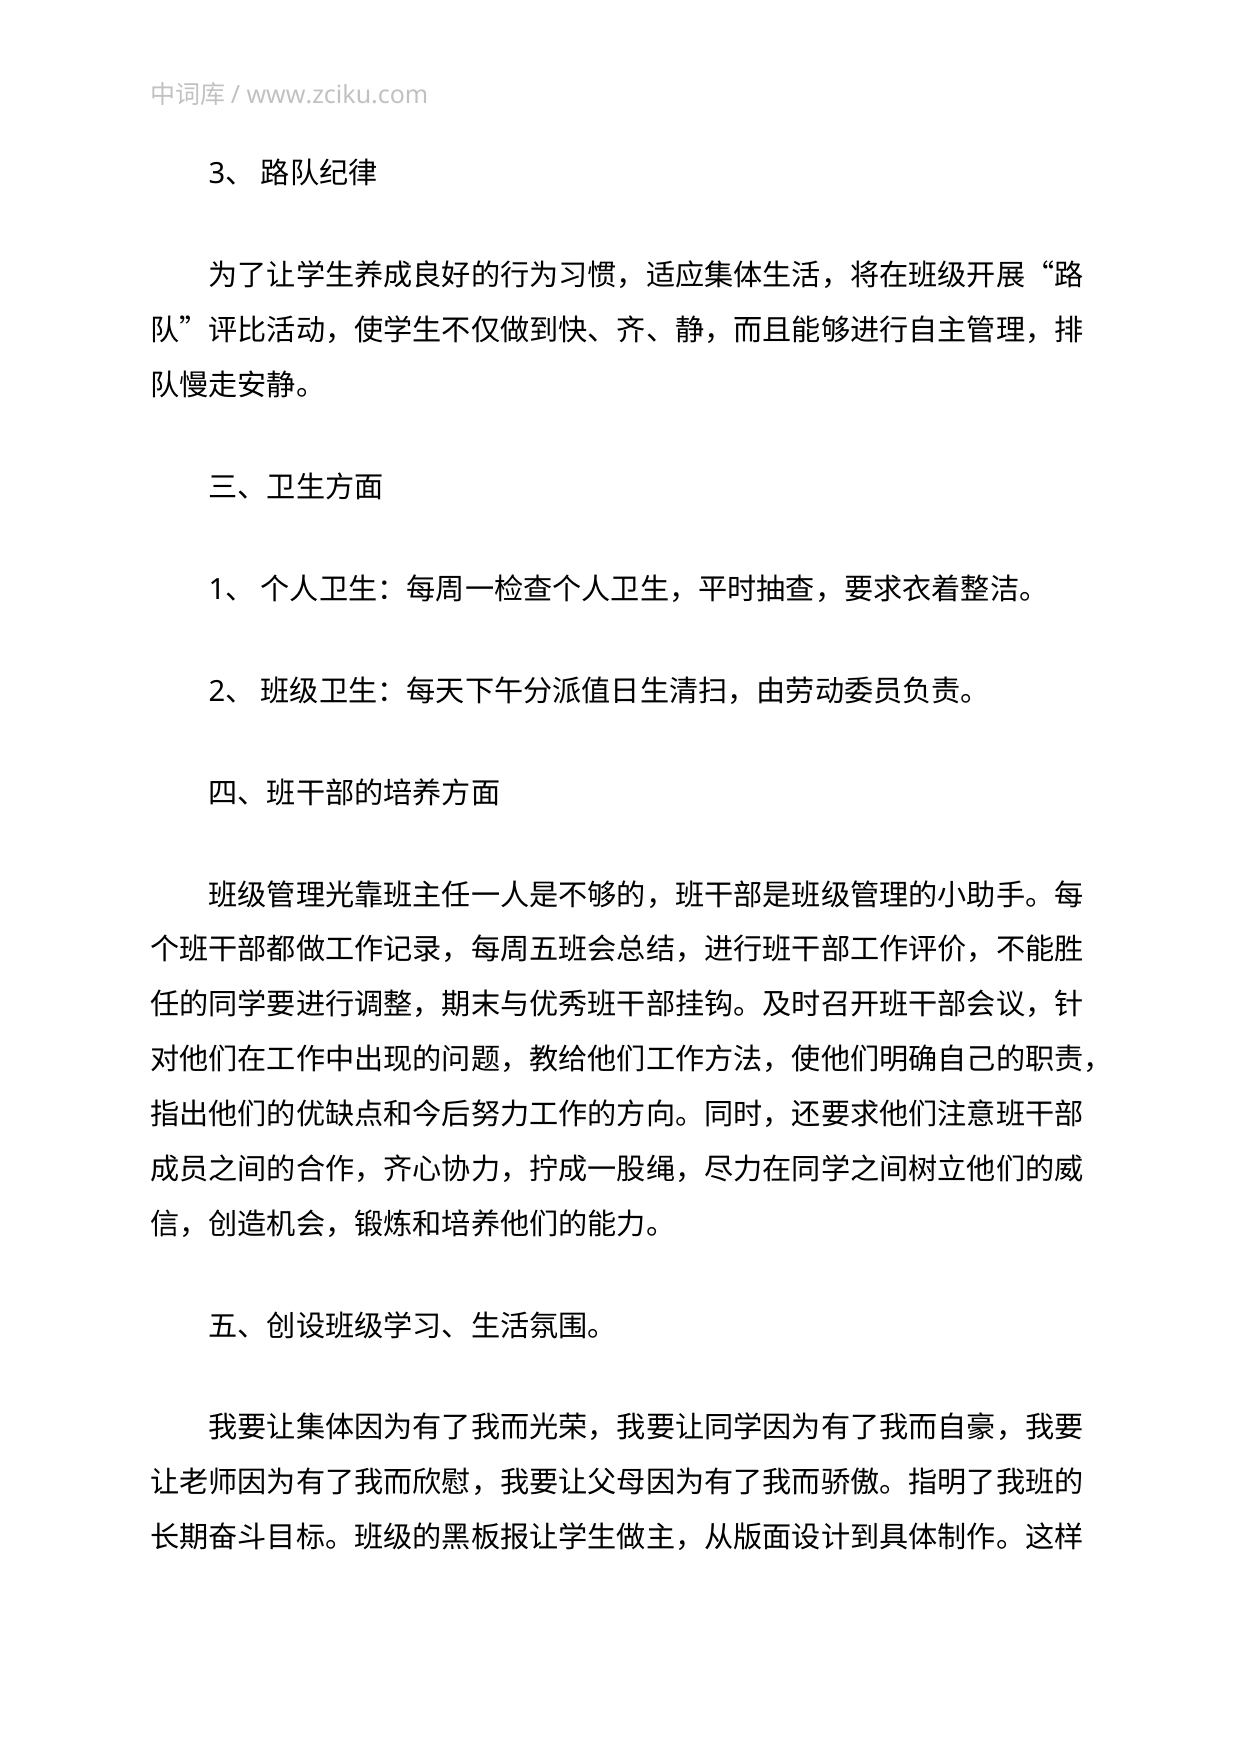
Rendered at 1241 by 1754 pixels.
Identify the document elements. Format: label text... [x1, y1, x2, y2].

text 3、 路队纪律 [150, 150, 1090, 192]
text 班级管理光靠班主任一人是不够的，班干部是班级管理的小助手。每个班干部都做工作记录，每周五班会总结，进行班干部工作评价，不能胜任的同学要进行调整，期末与优秀班干部挂钩。及时召开班干部会议，针对他们在工作中出现的问题，教给他们工作方法，使他们明确自己的职责，指出他们的优缺点和今后努力工作的方向。同时，还要求他们注意班干部成员之间的合作，齐心协力，拧成一股绳，尽力在同学之间树立他们的威信，创造机会，锻炼和培养他们的能力。 [150, 871, 1090, 1243]
text 四、班干部的培养方面 [150, 769, 1090, 812]
text 2、 班级卫生：每天下午分派值日生清扫，由劳动委员负责。 [150, 667, 1090, 710]
text 三、卫生方面 [150, 463, 1090, 506]
text 为了让学生养成良好的行为习惯，适应集体生活，将在班级开展“路队”评比活动，使学生不仅做到快、齐、静，而且能够进行自主管理，排队慢走安静。 [150, 252, 1090, 404]
text 五、创设班级学习、生活氛围。 [150, 1302, 1090, 1344]
text 1、 个人卫生：每周一检查个人卫生，平时抽查，要求衣着整洁。 [150, 565, 1090, 608]
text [150, 1404, 1090, 1556]
